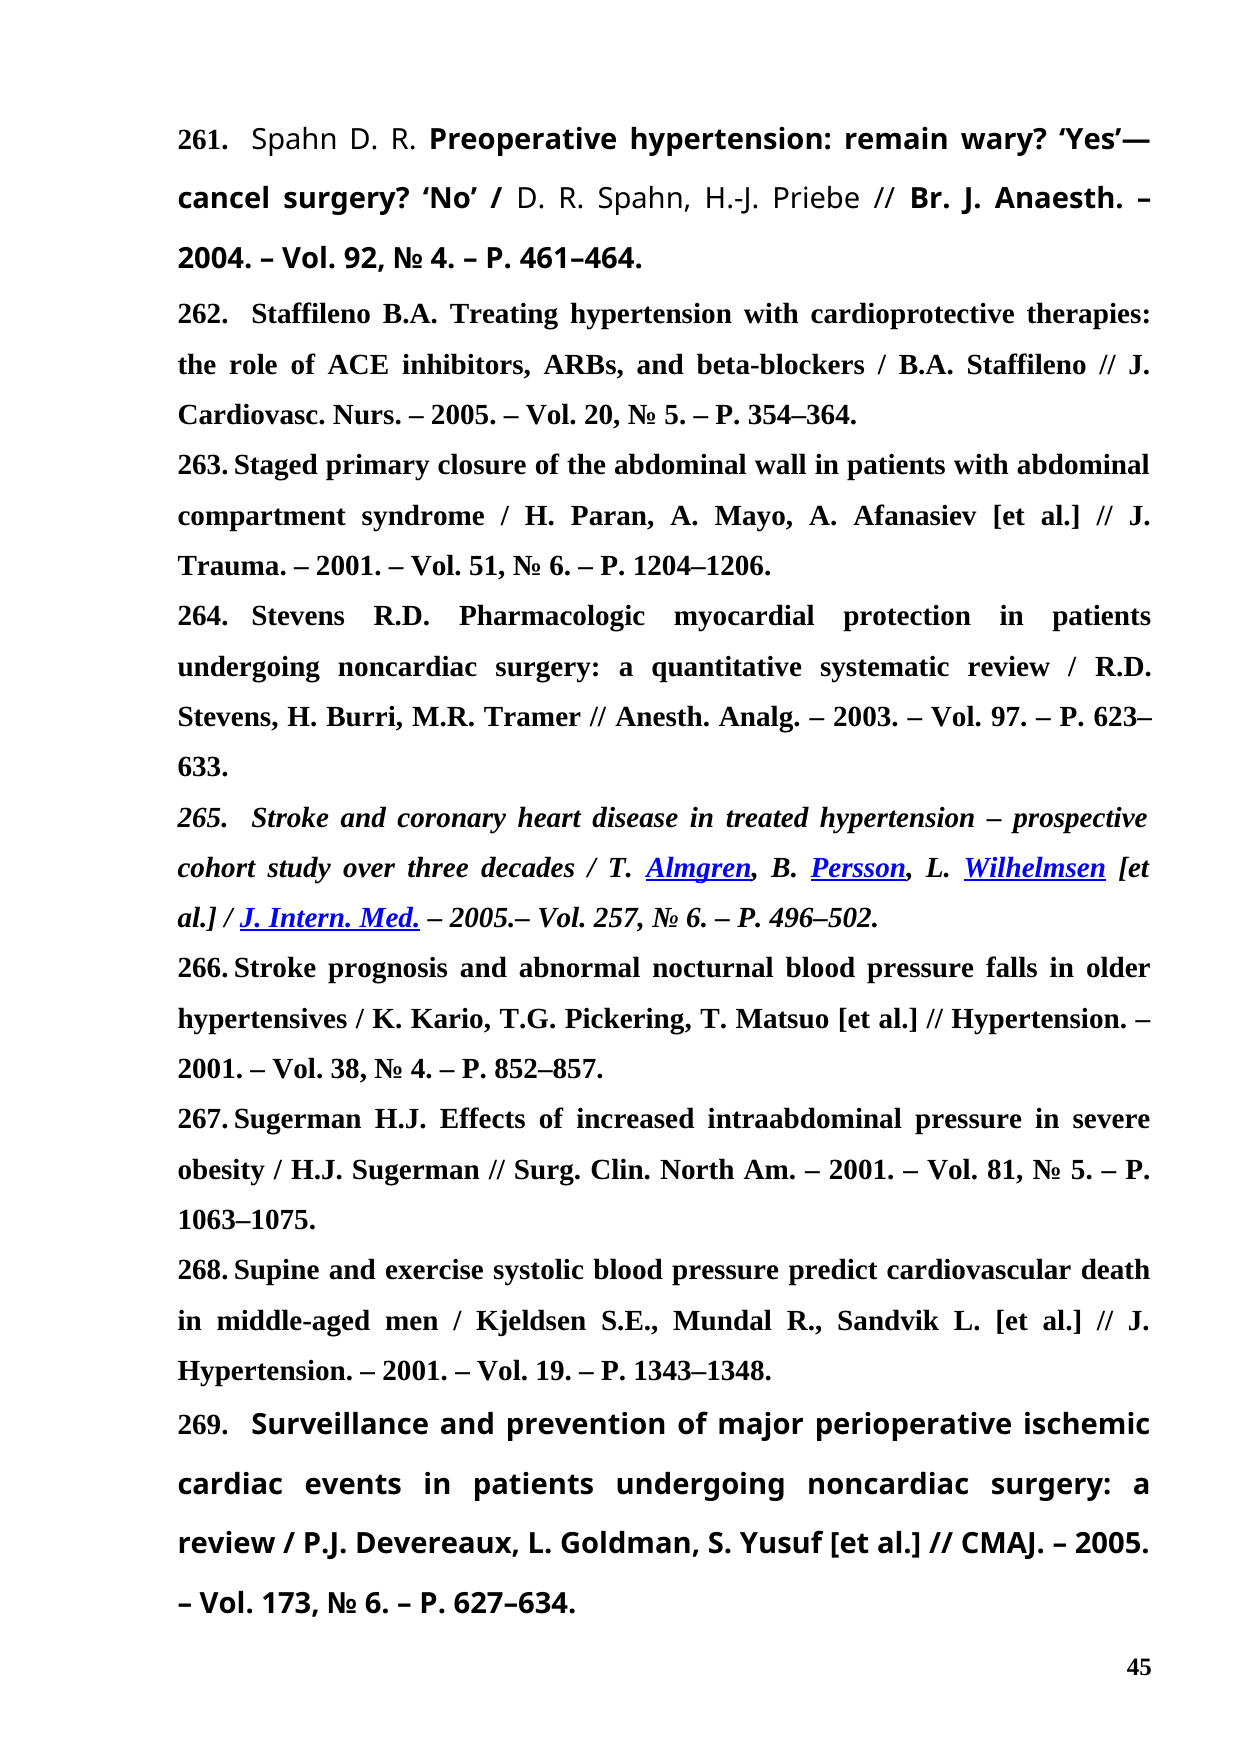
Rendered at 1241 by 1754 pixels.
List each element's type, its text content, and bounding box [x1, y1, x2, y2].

list Stevens R.D. Pharmacologic myocardial protection in patients undergoing noncardiac surgery: a quantitative systematic review / R.D. Stevens, H. Burri, M.R. Tramer // Anesth. Analg. – 2003. – Vol. 97. – P. 623–633. [177, 598, 1152, 783]
list Stroke prognosis and abnormal nocturnal blood pressure falls in older hypertensives / K. Kario, T.G. Pickering, T. Matsuo [et al.] // Hypertension. – 2001. – Vol. 38, № 4. – P. 852–857. [177, 951, 1152, 1085]
list Spahn D. R. Preoperative hypertension: remain wary? ‘Yes’—cancel surgery? ‘No’ / D. R. Spahn, H.-J. Priebe // Br. J. Anaesth. – 2004. – Vol. 92, № 4. – P. 461–464. [177, 118, 1152, 277]
list Staged primary closure of the abdominal wall in patients with abdominal compartment syndrome / H. Paran, A. Mayo, A. Afanasiev [et al.] // J. Trauma. – 2001. – Vol. 51, № 6. – P. 1204–1206. [177, 447, 1152, 582]
list Supine and exercise systolic blood pressure predict cardiovascular death in middle-aged men / Kjeldsen S.E., Mundal R., Sandvik L. [et al.] // J. Hypertension. – 2001. – Vol. 19. – P. 1343–1348. [177, 1252, 1152, 1387]
list Staffileno B.A. Treating hypertension with cardioprotective therapies: the role of ACE inhibitors, ARBs, and beta-blockers / B.A. Staffileno // J. Cardiovasc. Nurs. – 2005. – Vol. 20, № 5. – P. 354–364. [177, 297, 1152, 431]
list Sugerman H.J. Effects of increased intraabdominal pressure in severe obesity / H.J. Sugerman // Surg. Clin. North Am. – 2001. – Vol. 81, № 5. – P. 1063–1075. [177, 1102, 1152, 1236]
list Surveillance and prevention of major perioperative ischemic cardiac events in patients undergoing noncardiac surgery: a review / P.J. Devereaux, L. Goldman, S. Yusuf [et al.] // CMAJ. – 2005. – Vol. 173, № 6. – P. 627–634. [177, 1403, 1152, 1622]
subtitle Stroke and coronary heart disease in treated hypertension – prospective cohort study over three decades / T. Almgren, B. Persson, L. Wilhelmsen [et al.] / J. Intern. Med. – 2005.– Vol. 257, № 6. – P. 496–502. [177, 800, 1152, 934]
